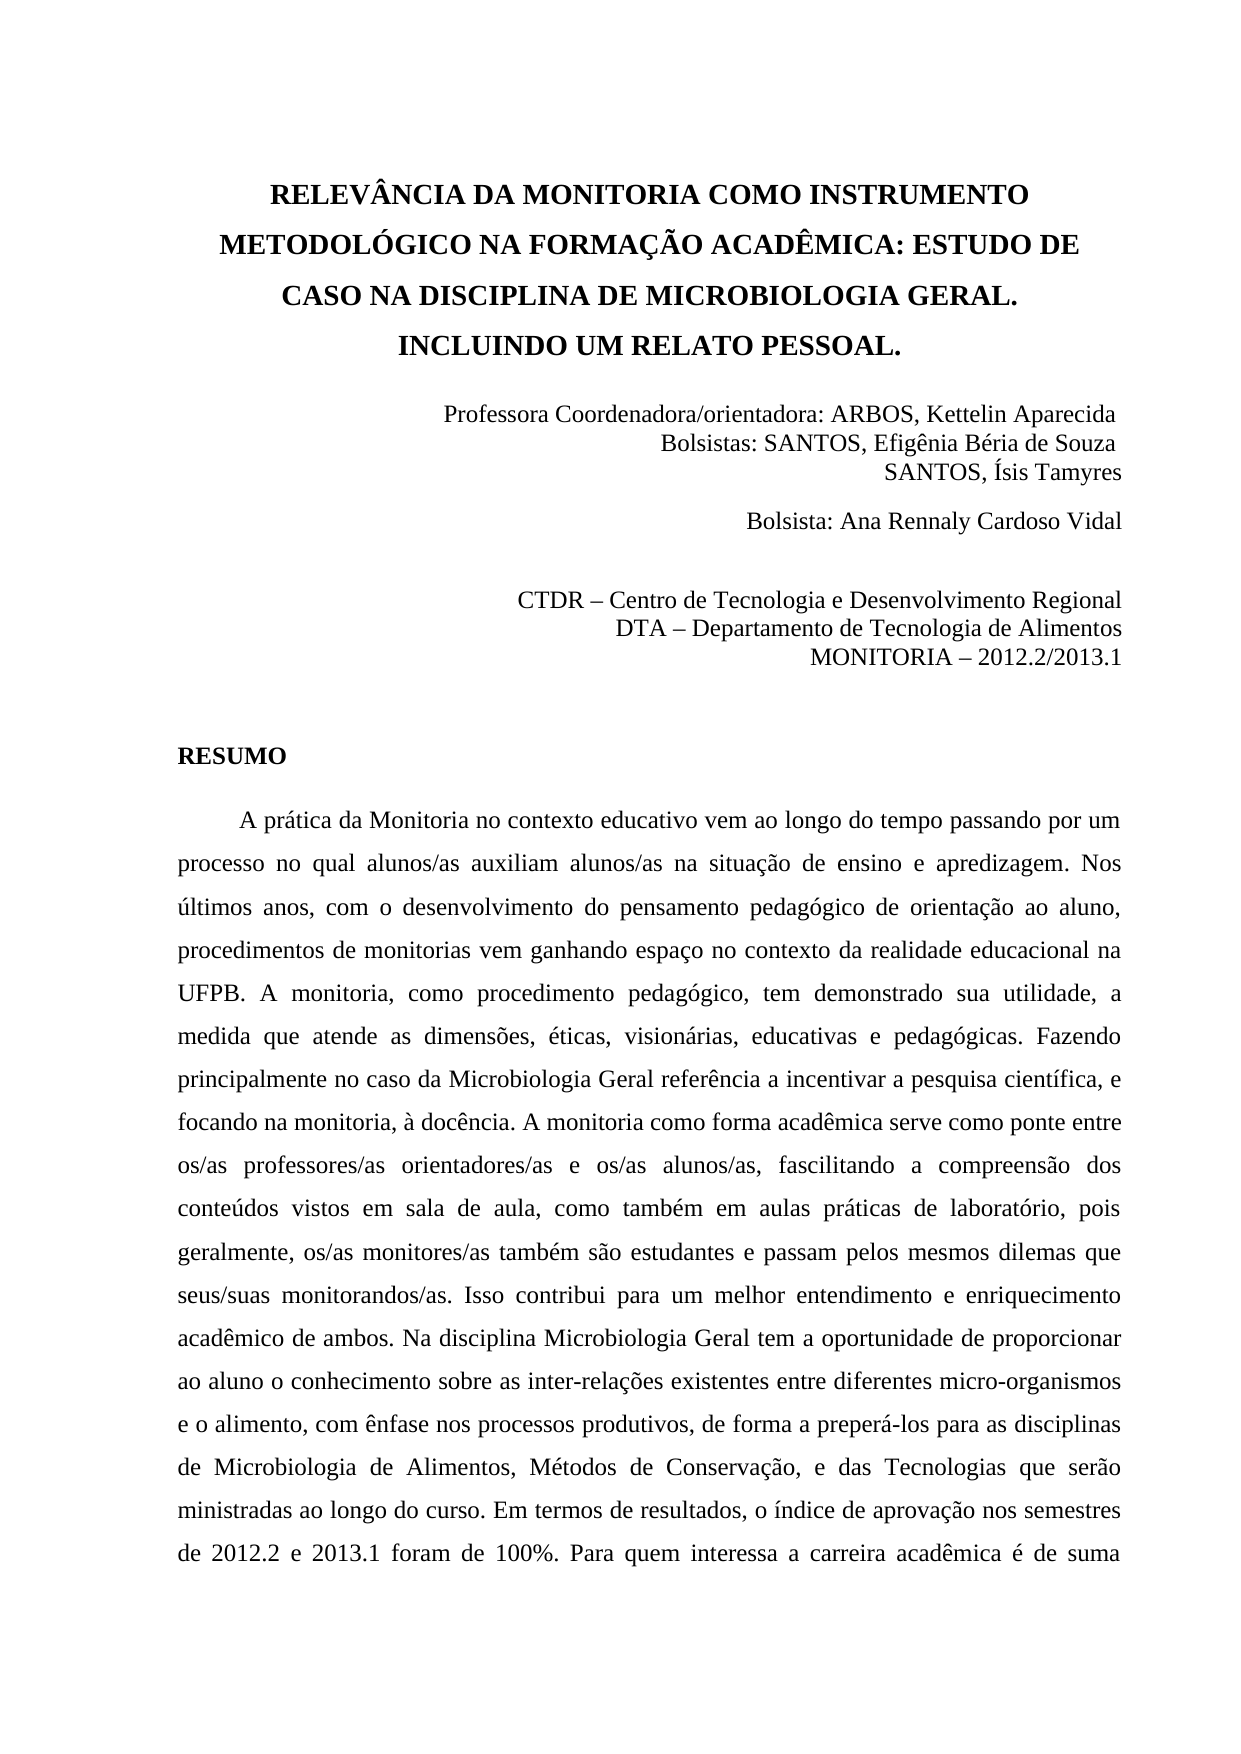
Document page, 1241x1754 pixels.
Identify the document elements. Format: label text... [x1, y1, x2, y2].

text CTDR – Centro de Tecnologia e Desenvolvimento Regional DTA – Departamento de Tecnologia de Alimentos MONITORIA – 2012.2/2013.1 [177, 556, 1122, 671]
text Professora Coordenadora/orientadora: ARBOS, Kettelin Aparecida Bolsistas: SANTOS, Efigênia Béria de Souza SANTOS, Ísis Tamyres [177, 399, 1122, 486]
text Bolsista: Ana Rennaly Cardoso Vidal [177, 506, 1122, 535]
text RELEVÂNCIA DA MONITORIA COMO INSTRUMENTO METODOLÓGICO NA FORMAÇÃO ACADÊMICA: ESTUDO DE CASO NA DISCIPLINA DE MICROBIOLOGIA GERAL. INCLUINDO UM RELATO PESSOAL. [177, 177, 1122, 362]
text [177, 805, 1122, 1567]
text RESUMO [177, 741, 1122, 770]
